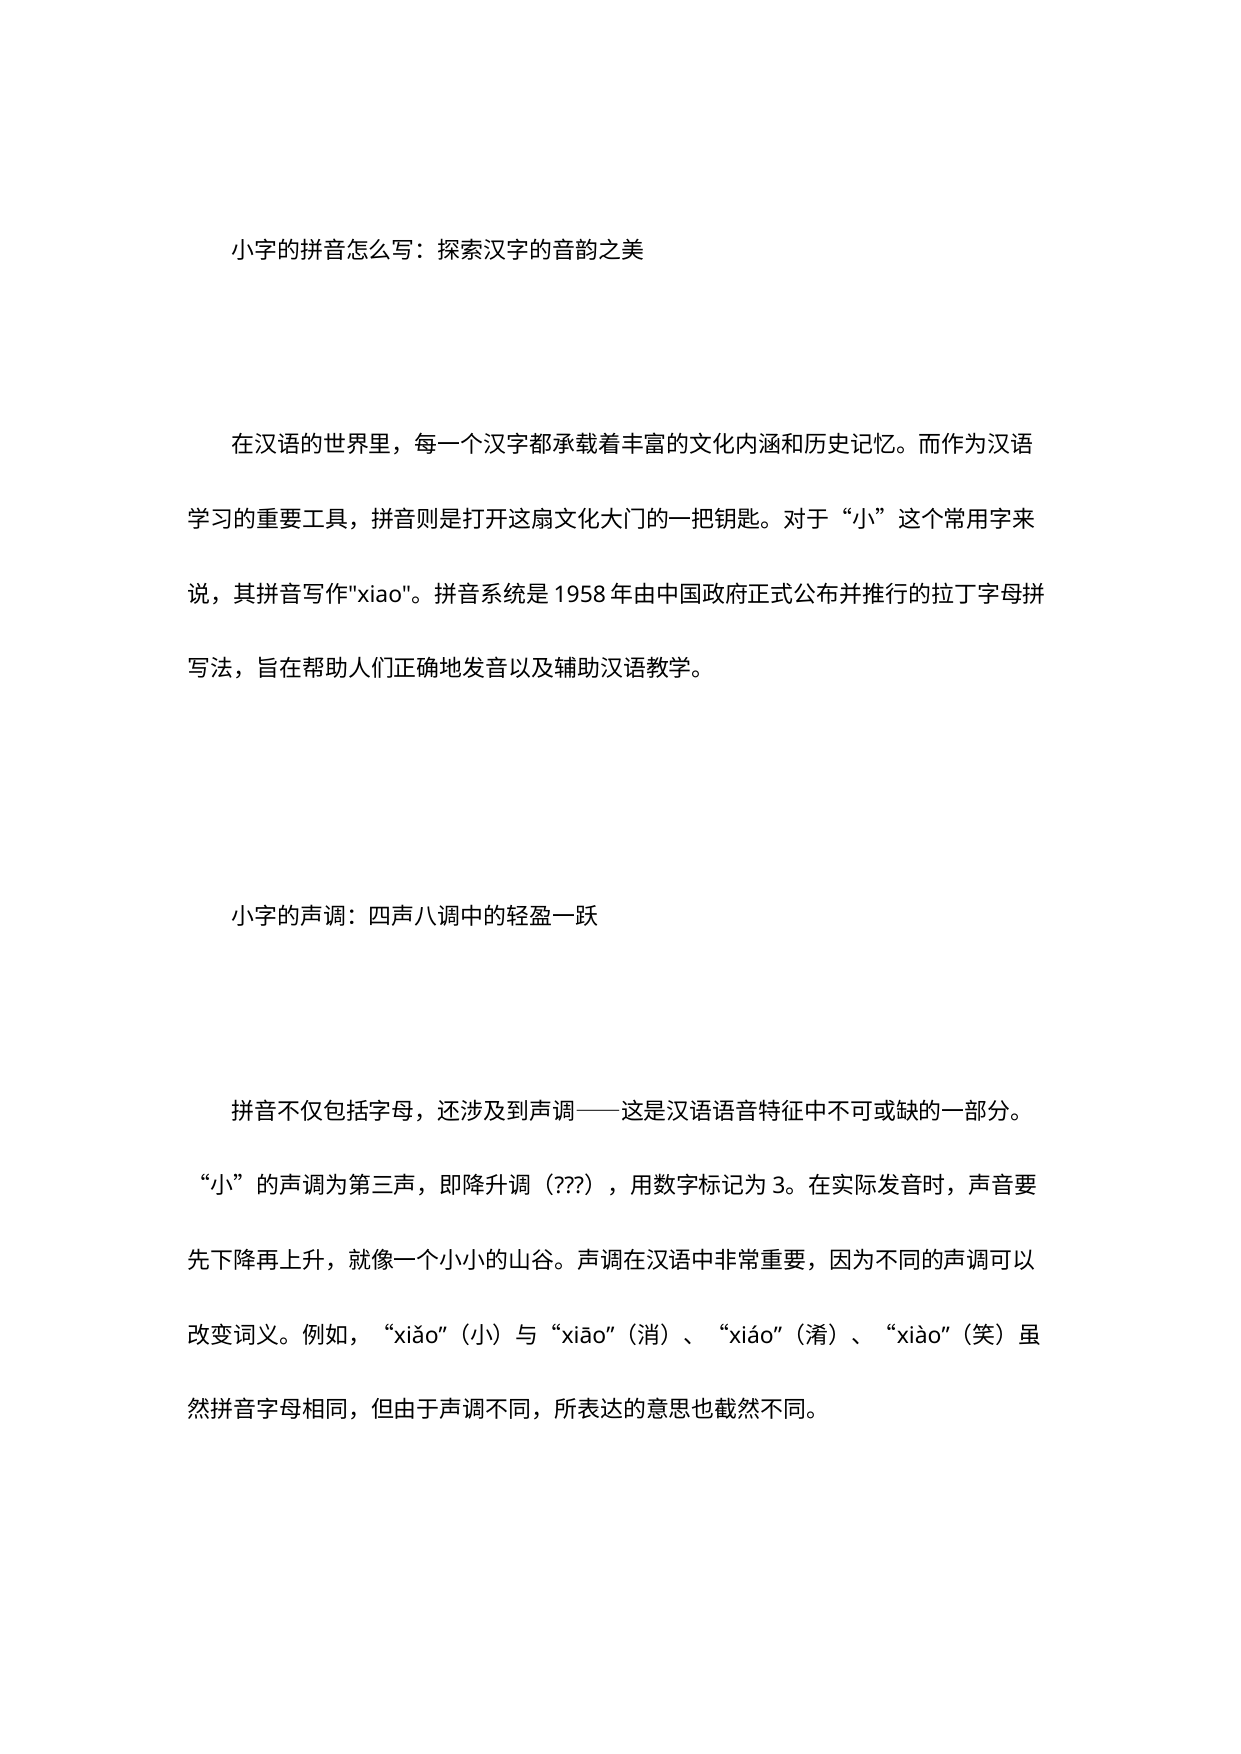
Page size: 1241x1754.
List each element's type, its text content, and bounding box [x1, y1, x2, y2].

text 小字的声调：四声八调中的轻盈一跃 [187, 882, 1053, 947]
text 在汉语的世界里，每一个汉字都承载着丰富的文化内涵和历史记忆。而作为汉语学习的重要工具，拼音则是打开这扇文化大门的一把钥匙。对于“小”这个常用字来说，其拼音写作"xiao"。拼音系统是1958年由中国政府正式公布并推行的拉丁字母拼写法，旨在帮助人们正确地发音以及辅助汉语教学。 [187, 410, 1053, 699]
text 拼音不仅包括字母，还涉及到声调——这是汉语语音特征中不可或缺的一部分。“小”的声调为第三声，即降升调（???），用数字标记为3。在实际发音时，声音要先下降再上升，就像一个小小的山谷。声调在汉语中非常重要，因为不同的声调可以改变词义。例如，“xiǎo”（小）与“xiāo”（消）、“xiáo”（淆）、“xiào”（笑）虽然拼音字母相同，但由于声调不同，所表达的意思也截然不同。 [187, 1077, 1053, 1441]
text 小字的拼音怎么写：探索汉字的音韵之美 [187, 216, 1053, 281]
